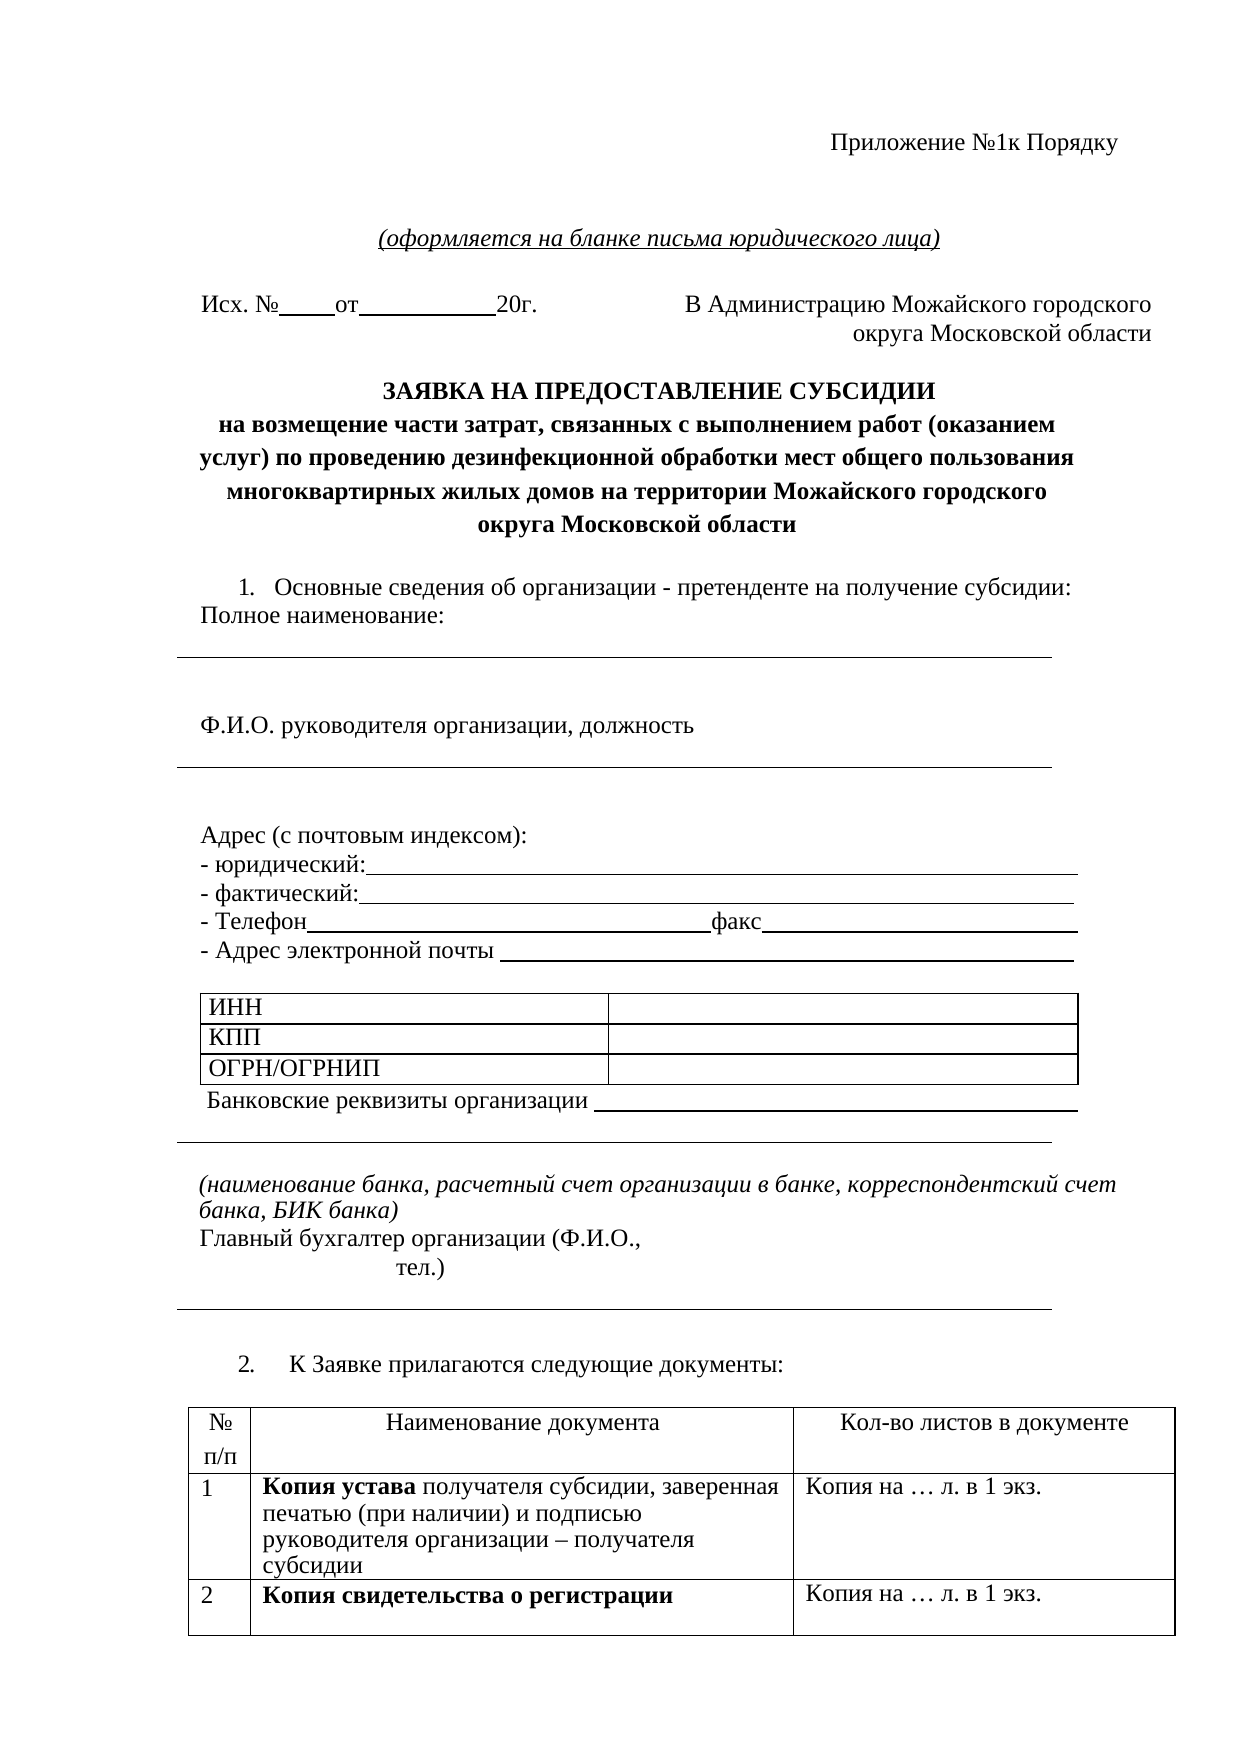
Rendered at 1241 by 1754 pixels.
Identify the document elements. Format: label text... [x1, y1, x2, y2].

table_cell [794, 1580, 1174, 1635]
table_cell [251, 1580, 793, 1635]
list Адрес электронной почты [200, 935, 1123, 964]
table_cell Копия устава получателя субсидии, заверенная печатью (при наличии) и подписью руководителя организации – получателя субсидии [251, 1474, 793, 1579]
text (оформляется на бланке письма юридического лица) [198, 223, 1120, 251]
table_cell [609, 1025, 1077, 1053]
text (наименование банка, расчетный счет организации в банке, корреспондентский счет банка, БИК банка) [198, 1172, 1144, 1224]
table_cell КПП [201, 1025, 608, 1053]
table_cell 1 [189, 1474, 250, 1579]
subtitle ЗАЯВКА НА ПРЕДОСТАВЛЕНИЕ СУБСИДИИ [198, 376, 1119, 405]
table_header [609, 994, 1077, 1023]
list Телефон факс [200, 906, 1123, 935]
text Банковские реквизиты организации [206, 1085, 1152, 1114]
table_cell [609, 1055, 1077, 1083]
list К Заявке прилагаются следующие документы: [238, 1349, 1152, 1378]
table_header Наименование документа [251, 1408, 793, 1473]
text Исх. № от 20г. В Администрацию Можайского городского округа Московской области [200, 289, 1152, 347]
text на возмещение части затрат, связанных с выполнением работ (оказанием услуг) по проведению дезинфекционной обработки мест общего пользования многоквартирных жилых домов на территории Можайского городского округа Московской области [189, 409, 1085, 538]
table_cell ОГРН/ОГРНИП [201, 1055, 608, 1083]
table_header ИНН [201, 994, 608, 1023]
text Приложение №1к Порядку [177, 127, 1118, 155]
table_header Кол-во листов в документе [794, 1408, 1174, 1473]
list Полное наименование: [200, 600, 1123, 629]
table_cell Копия на … л. в 1 экз. [794, 1474, 1174, 1579]
text Адрес (с почтовым индексом): [200, 823, 1123, 849]
list фактический: [200, 878, 1123, 906]
text Главный бухгалтер организации (Ф.И.О., тел.) [198, 1224, 642, 1281]
list юридический: [200, 849, 1123, 878]
text Ф.И.О. руководителя организации, должность [200, 713, 1123, 739]
list Основные сведения об организации - претенденте на получение субсидии: [200, 572, 1123, 600]
table_cell 2 [189, 1580, 250, 1635]
table_header № п/п [189, 1408, 250, 1473]
